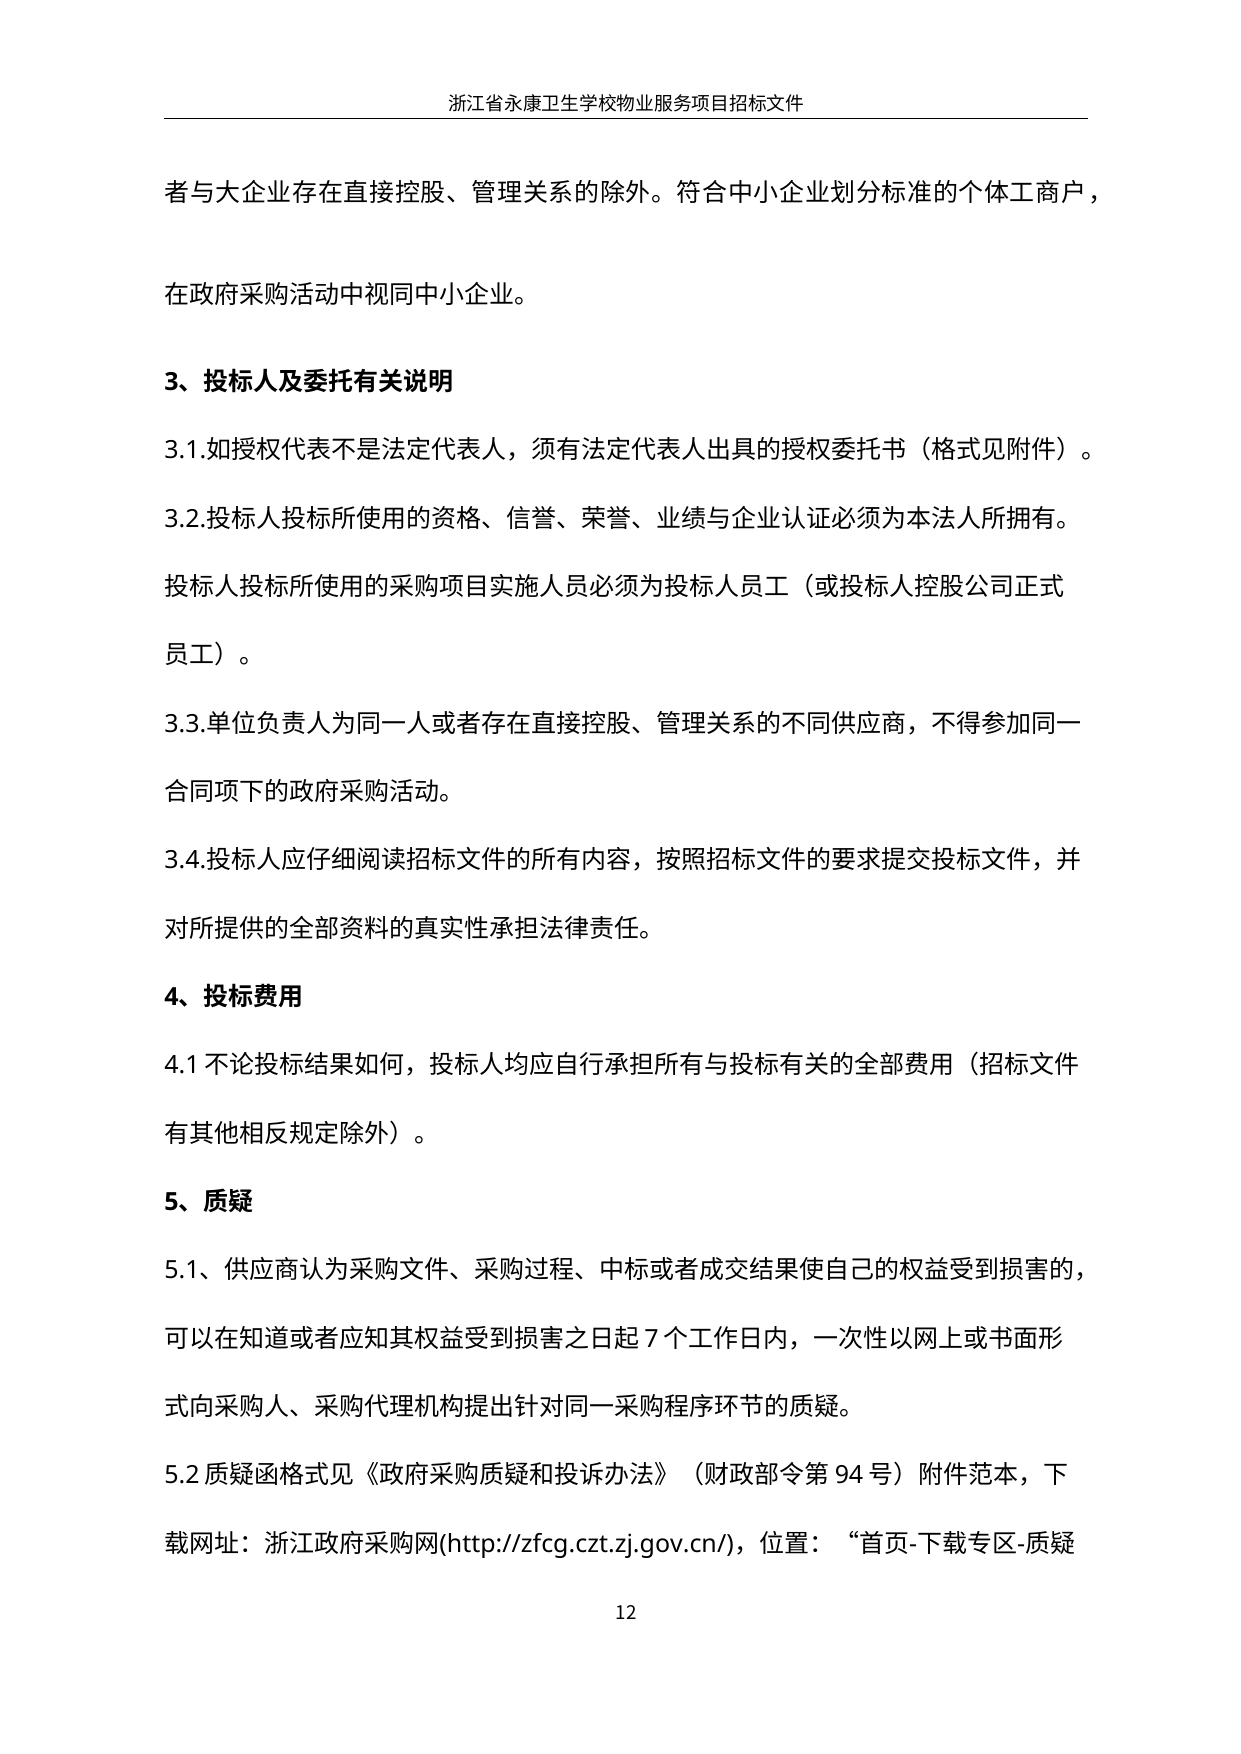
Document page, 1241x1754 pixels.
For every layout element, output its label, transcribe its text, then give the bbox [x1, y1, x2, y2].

text 4.1不论投标结果如何，投标人均应自行承担所有与投标有关的全部费用（招标文件有其他相反规定除外）。 [164, 1029, 1088, 1165]
text 5.1、供应商认为采购文件、采购过程、中标或者成交结果使自己的权益受到损害的，可以在知道或者应知其权益受到损害之日起7个工作日内，一次性以网上或书面形式向采购人、采购代理机构提出针对同一采购程序环节的质疑。 [164, 1234, 1088, 1439]
list 投标人及委托有关说明 [164, 345, 1088, 414]
text 3.2.投标人投标所使用的资格、信誉、荣誉、业绩与企业认证必须为本法人所拥有。投标人投标所使用的采购项目实施人员必须为投标人员工（或投标人控股公司正式员工）。 [164, 482, 1088, 687]
text 3.4.投标人应仔细阅读招标文件的所有内容，按照招标文件的要求提交投标文件，并对所提供的全部资料的真实性承担法律责任。 [164, 824, 1088, 960]
text 3.1.如授权代表不是法定代表人，须有法定代表人出具的授权委托书（格式见附件）。 [164, 414, 1088, 482]
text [164, 1439, 1088, 1575]
text 5、质疑 [164, 1165, 1088, 1234]
text 3.3.单位负责人为同一人或者存在直接控股、管理关系的不同供应商，不得参加同一合同项下的政府采购活动。 [164, 687, 1088, 824]
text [164, 156, 1088, 327]
text 4、投标费用 [164, 960, 1088, 1029]
